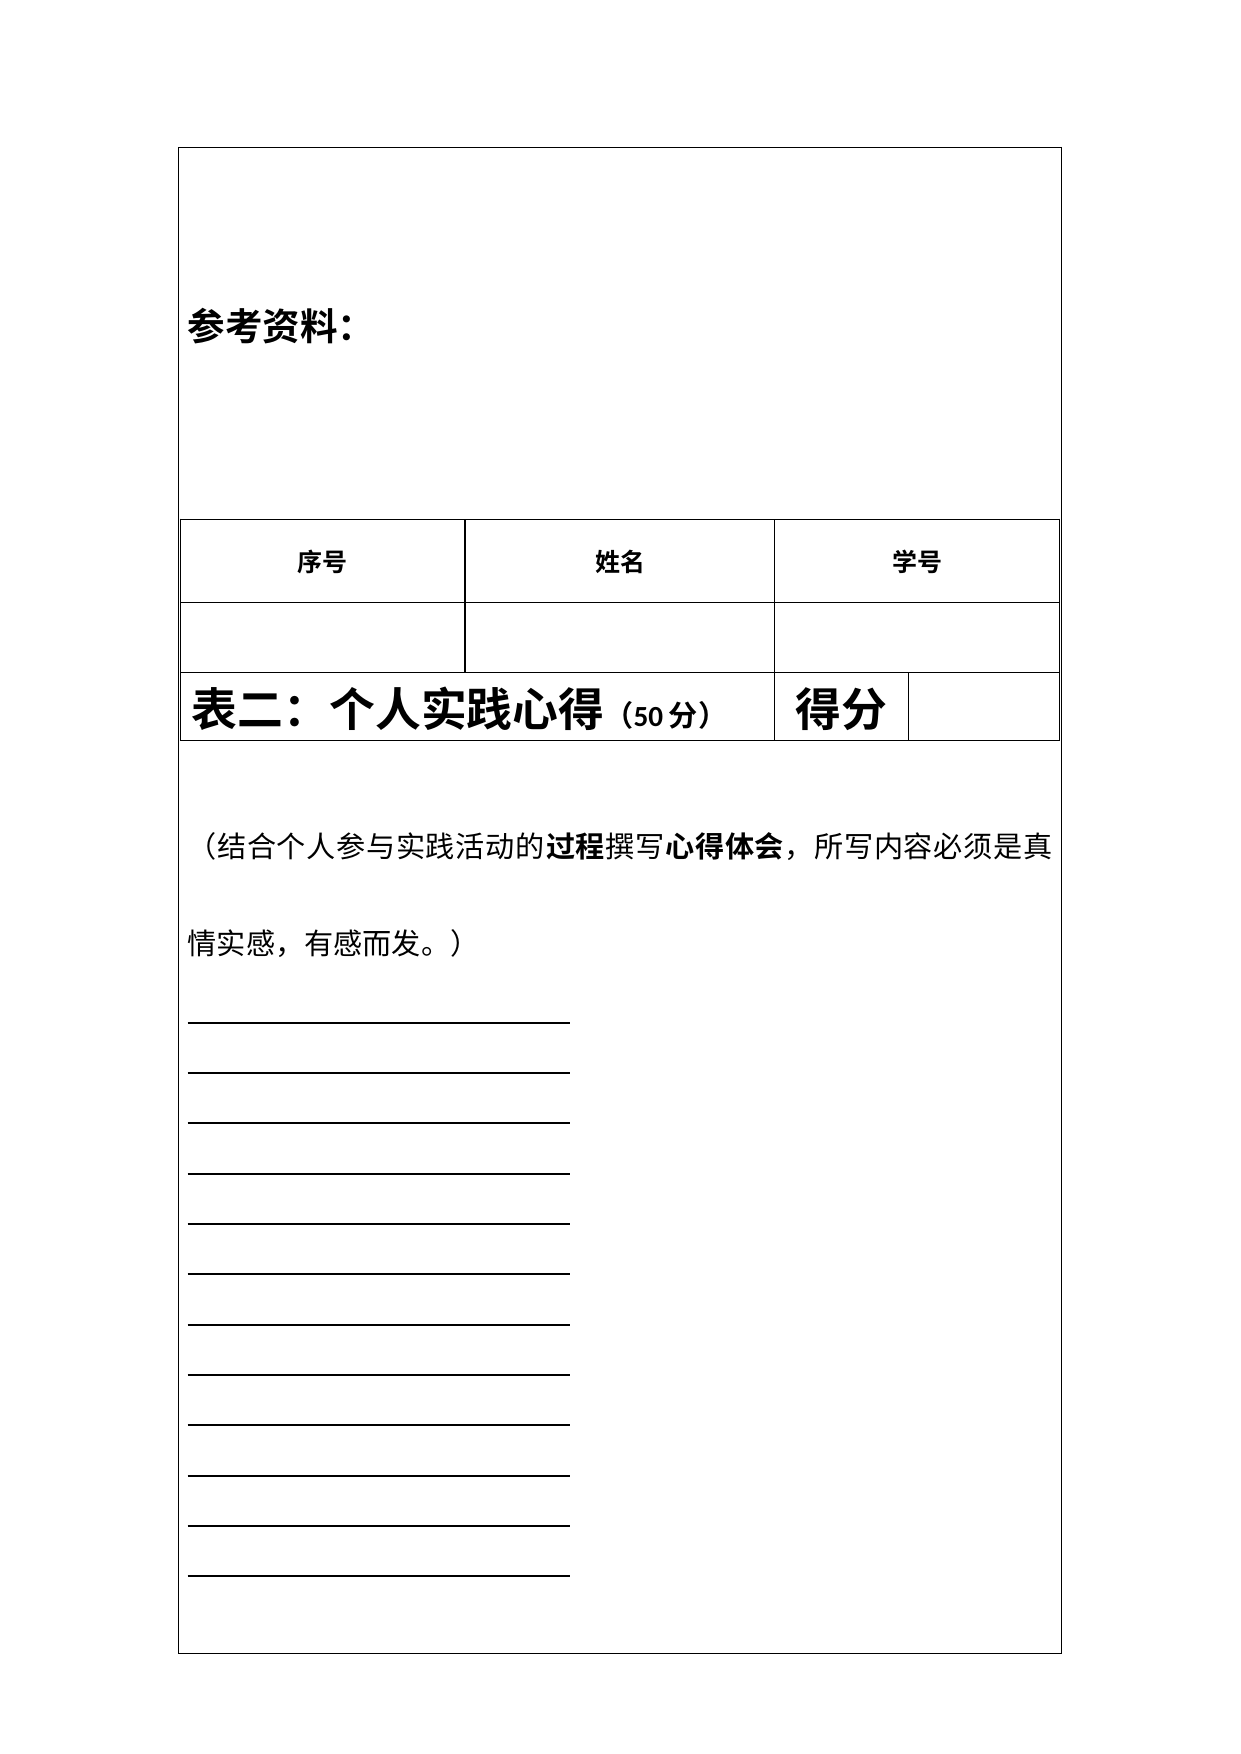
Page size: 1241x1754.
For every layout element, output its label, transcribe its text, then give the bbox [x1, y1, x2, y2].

table_header 姓名 [466, 520, 774, 602]
table_cell [181, 603, 464, 672]
table_cell [775, 603, 1059, 672]
table_cell [466, 603, 774, 672]
table_cell 得分 [775, 673, 908, 739]
table_cell 表二：个人实践心得（50分） [181, 673, 774, 739]
text 参考资料： [187, 292, 1053, 357]
table_cell [909, 673, 1059, 739]
text （结合个人参与实践活动的过程撰写心得体会，所写内容必须是真情实感，有感而发。） [187, 812, 1053, 974]
table_header 学号 [775, 520, 1059, 602]
table_header 序号 [181, 520, 464, 602]
